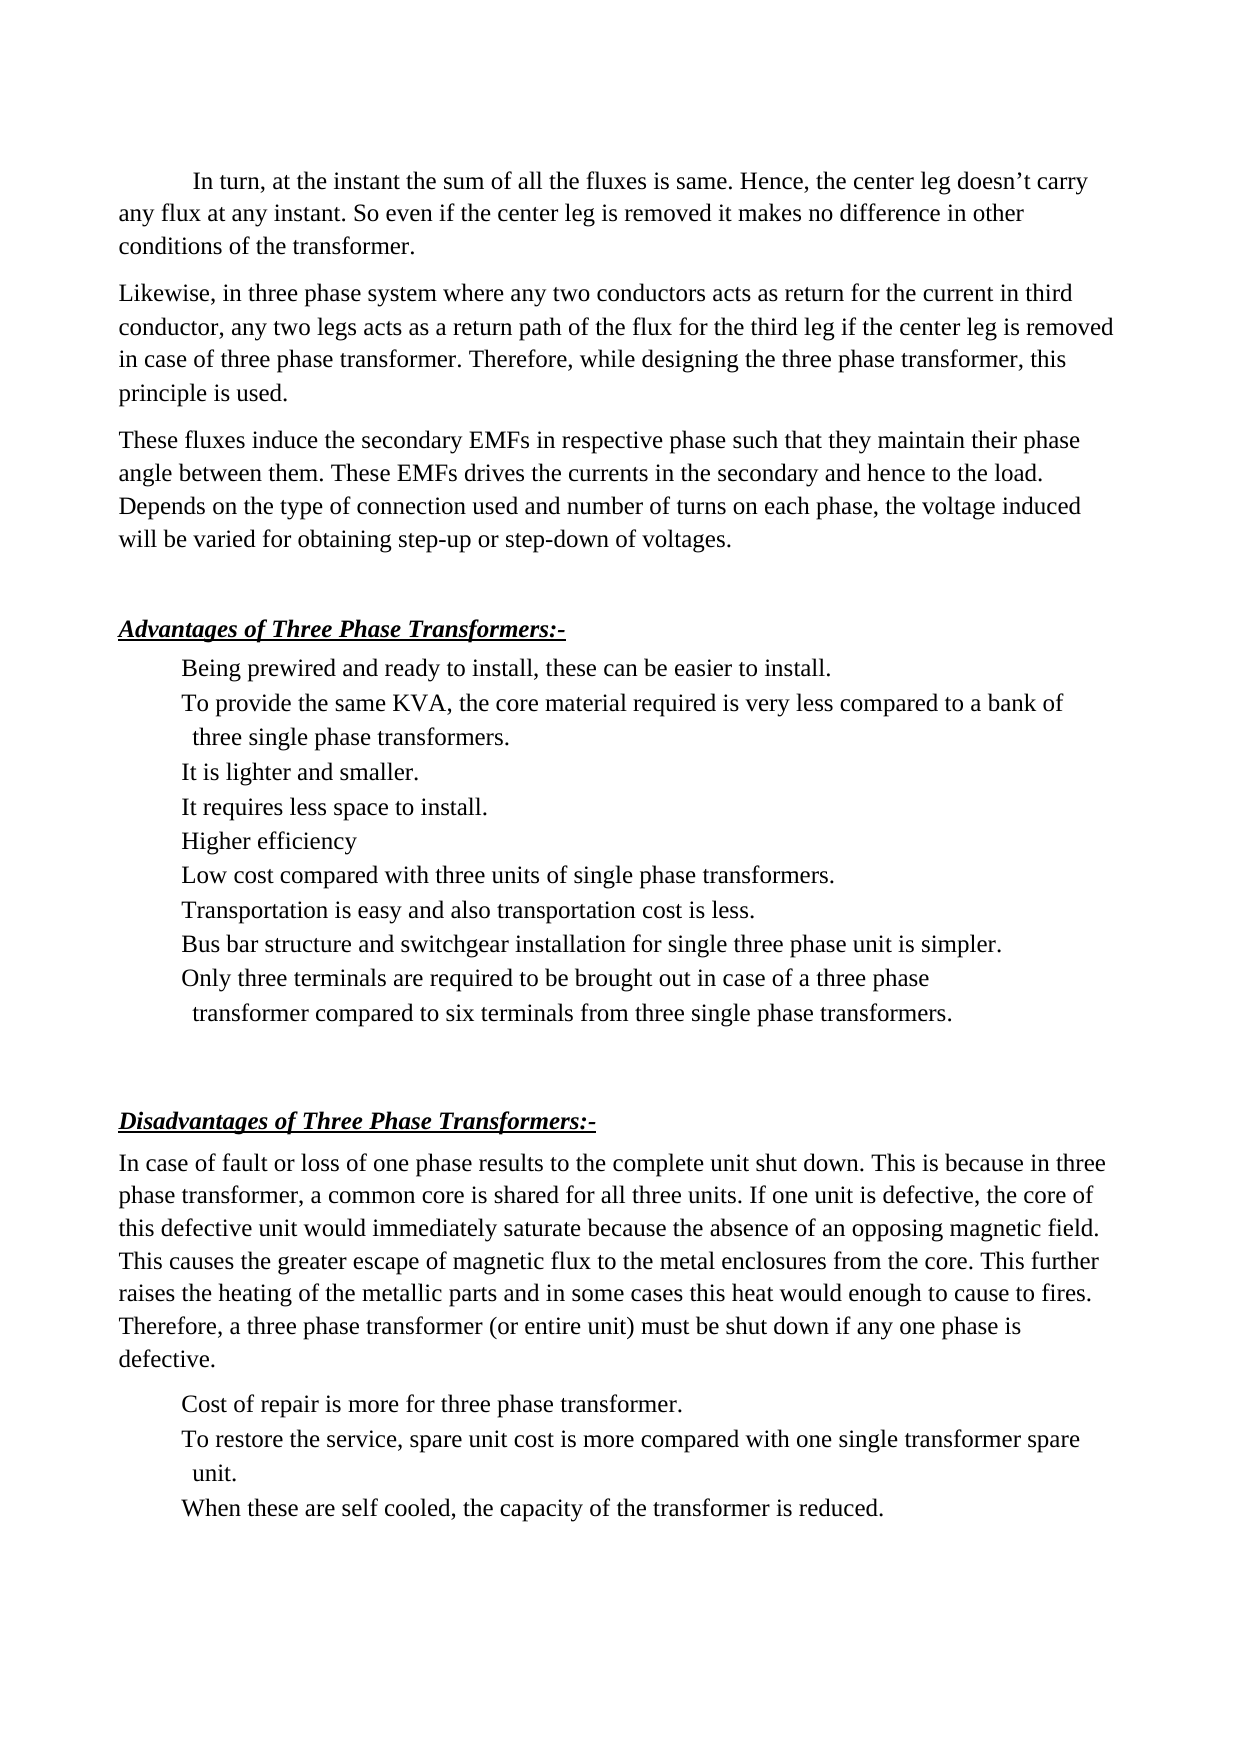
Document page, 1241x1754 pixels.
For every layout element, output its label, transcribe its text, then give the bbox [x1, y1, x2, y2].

text When these are self cooled, the capacity of the transformer is reduced. [162, 1493, 1123, 1522]
text To restore the service, spare unit cost is more compared with one single transformer spare unit. [162, 1424, 1104, 1487]
text These fluxes induce the secondary EMFs in respective phase such that they maintain their phase angle between them. These EMFs drives the currents in the secondary and hence to the load. Depends on the type of connection used and number of turns on each phase, the voltage induced will be varied for obtaining step-up or step-down of voltages. [118, 425, 1086, 553]
text Only three terminals are required to be brought out in case of a three phase transformer compared to six terminals from three single phase transformers. [162, 963, 1021, 1027]
text Disadvantages of Three Phase Transformers:- [118, 1106, 1123, 1135]
text Transportation is easy and also transportation cost is less. [162, 895, 1123, 923]
text Higher efficiency [162, 826, 1123, 855]
text It is lighter and smaller. [162, 757, 1123, 786]
text Being prewired and ready to install, these can be easier to install. [162, 653, 1123, 682]
text Likewise, in three phase system where any two conductors acts as return for the current in third conductor, any two legs acts as a return path of the flux for the third leg if the center leg is removed in case of three phase transformer. Therefore, while designing the three phase transformer, this principle is used. [118, 278, 1117, 406]
text Cost of repair is more for three phase transformer. [162, 1389, 1123, 1418]
text Low cost compared with three units of single phase transformers. [162, 860, 1123, 889]
text To provide the same KVA, the core material required is very less compared to a bank of three single phase transformers. [162, 688, 1117, 751]
text It requires less space to install. [162, 792, 1123, 821]
text Advantages of Three Phase Transformers:- [118, 614, 1123, 643]
text Bus bar structure and switchgear installation for single three phase unit is simpler. [162, 929, 1123, 958]
text In case of fault or loss of one phase results to the complete unit shut down. This is because in three phase transformer, a common core is shared for all three units. If one unit is defective, the core of this defective unit would immediately saturate because the absence of an opposing magnetic field. This causes the greater escape of magnetic flux to the metal enclosures from the core. This further raises the heating of the metallic parts and in some cases this heat would enough to cause to fires. Therefore, a three phase transformer (or entire unit) must be shut down if any one phase is defective. [118, 1148, 1113, 1373]
text In turn, at the instant the sum of all the fluxes is same. Hence, the center leg doesn’t carry any flux at any instant. So even if the center leg is removed it makes no difference in other conditions of the transformer. [118, 166, 1093, 260]
